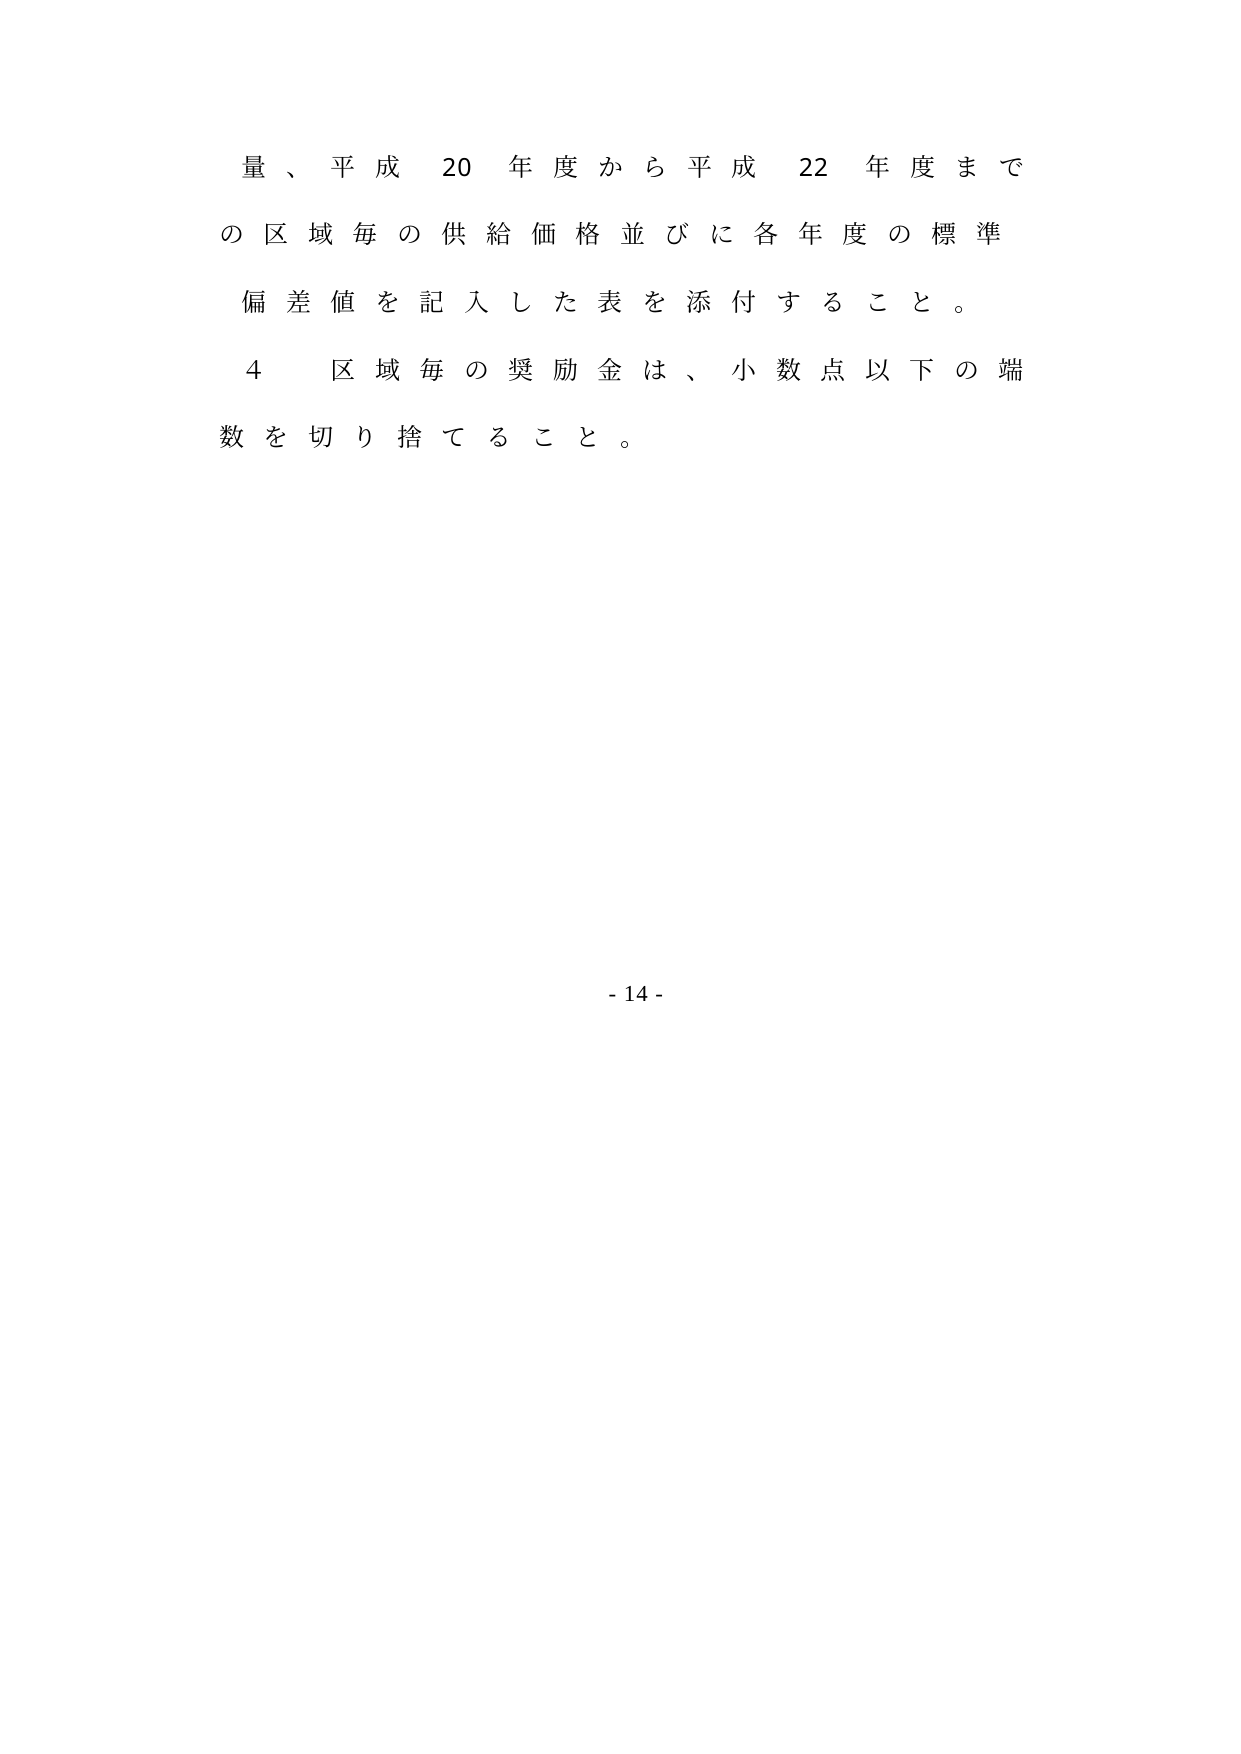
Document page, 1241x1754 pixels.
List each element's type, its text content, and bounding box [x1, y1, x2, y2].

text ４ 区域毎の奨励金は、小数点以下の端数を切り捨てること。 [215, 334, 1087, 470]
text 量、平成20年度から平成22年度までの区域毎の供給価格並びに各年度の標準 [204, 131, 1087, 267]
text 偏差値を記入した表を添付すること。 [204, 267, 1087, 334]
